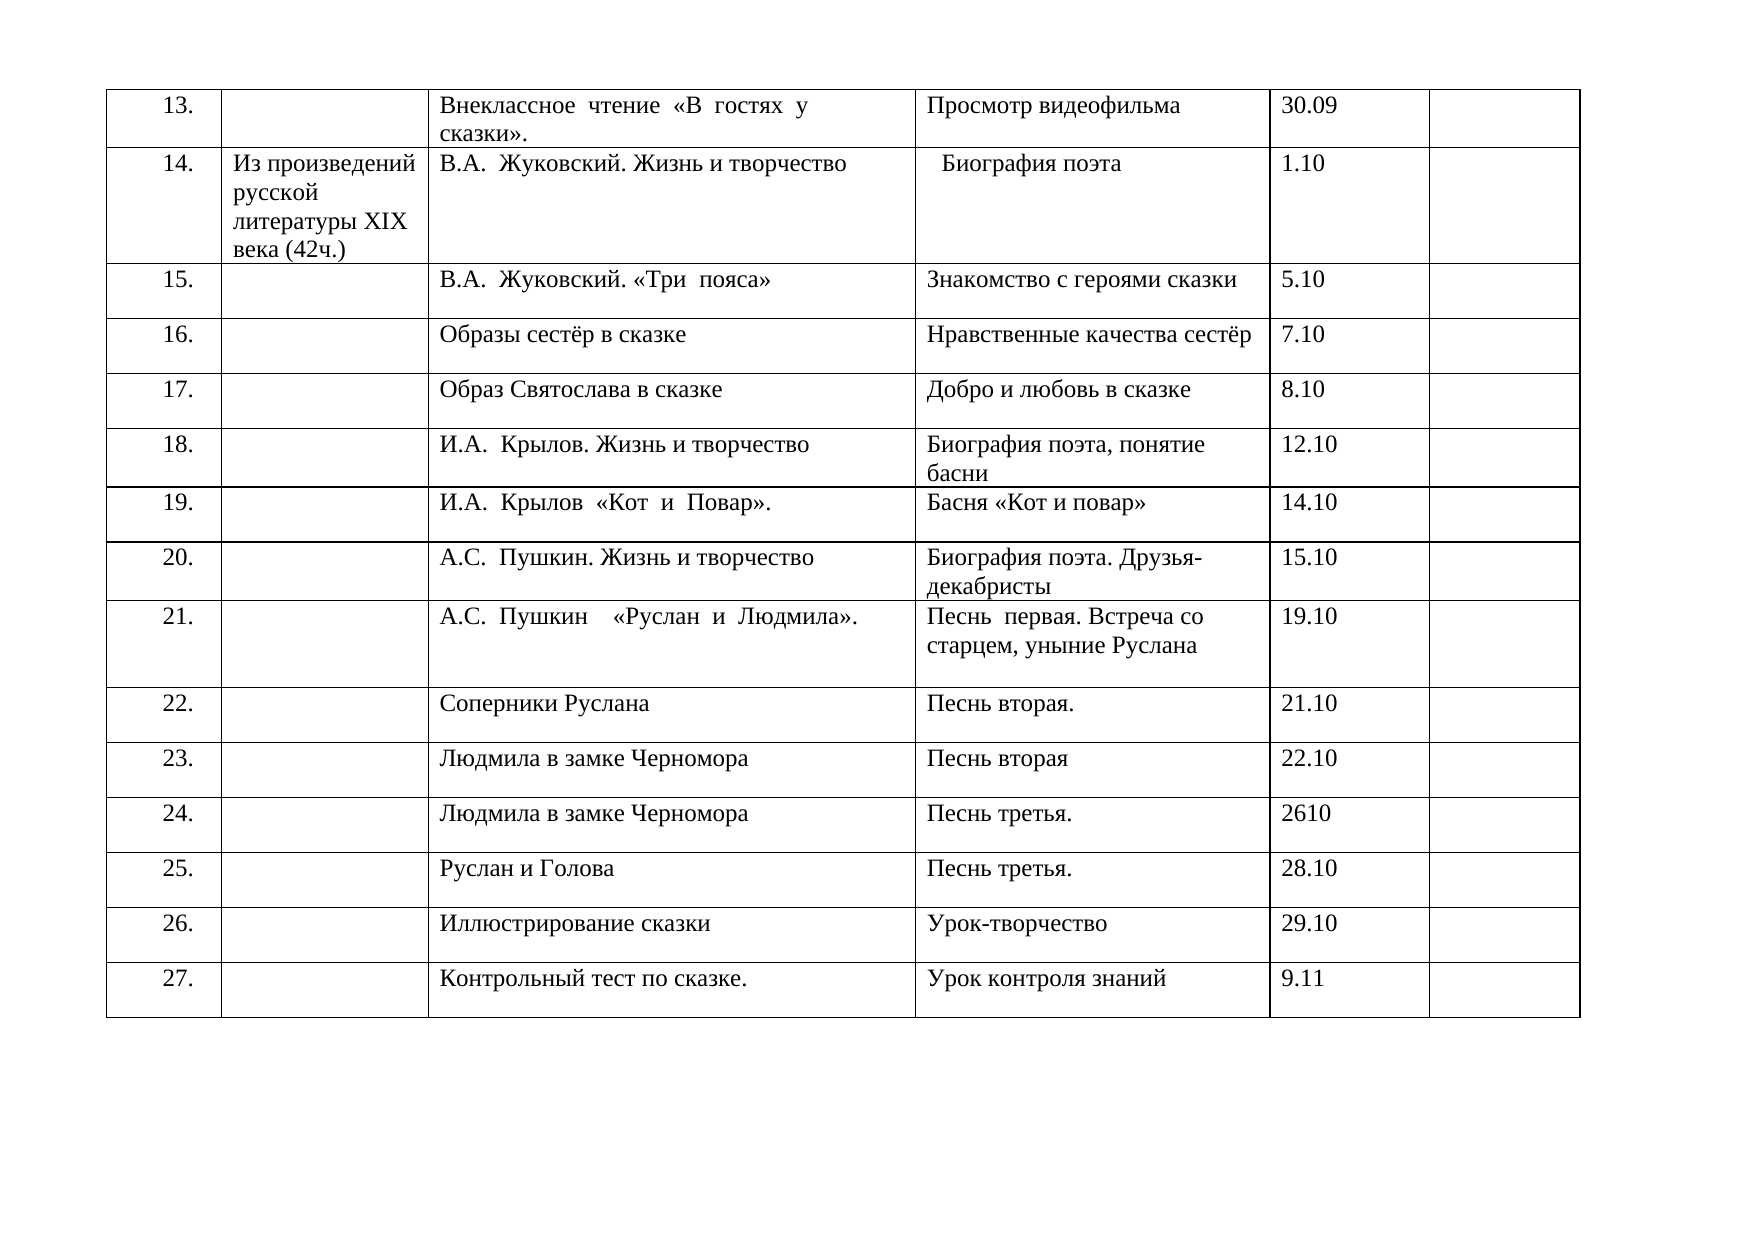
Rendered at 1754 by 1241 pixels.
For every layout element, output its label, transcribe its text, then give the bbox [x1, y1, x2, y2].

table_cell Соперники Руслана [429, 688, 915, 742]
table_cell 21.10 [1271, 688, 1429, 742]
table_cell [107, 688, 221, 742]
table_cell [222, 908, 428, 962]
table_cell [222, 374, 428, 428]
table_cell [107, 148, 221, 263]
table_cell Из произведений русской литературы XIX века (42ч.) [222, 148, 428, 263]
table_cell [222, 319, 428, 373]
table_cell В.А. Жуковский. «Три пояса» [429, 264, 915, 318]
table_cell А.С. Пушкин «Руслан и Людмила». [429, 601, 915, 687]
table_cell [107, 488, 221, 541]
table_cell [429, 90, 915, 147]
table_cell [107, 743, 221, 797]
table_cell Песнь третья. [916, 798, 1269, 852]
table_cell Образ Святослава в сказке [429, 374, 915, 428]
table_cell 2610 [1271, 798, 1429, 852]
table_cell [107, 853, 221, 907]
table_cell [222, 543, 428, 600]
table_cell [107, 319, 221, 373]
table_cell [1430, 853, 1579, 907]
table_cell 30.09 [1271, 90, 1429, 147]
table_cell [222, 963, 428, 1017]
table_cell [107, 543, 221, 600]
table_cell [1430, 798, 1579, 852]
table_cell 22.10 [1271, 743, 1429, 797]
table_cell 19.10 [1271, 601, 1429, 687]
table_cell [107, 798, 221, 852]
table_cell Песнь третья. [916, 853, 1269, 907]
table_cell [1430, 488, 1579, 541]
table_cell Биография поэта, понятие басни [916, 429, 1269, 486]
table_cell [1430, 319, 1579, 373]
table_cell Знакомство с героями сказки [916, 264, 1269, 318]
table_cell Добро и любовь в сказке [916, 374, 1269, 428]
table_cell 14.10 [1271, 488, 1429, 541]
table_cell 7.10 [1271, 319, 1429, 373]
table_cell [1430, 543, 1579, 600]
table_cell И.А. Крылов. Жизнь и творчество [429, 429, 915, 486]
table_cell [1430, 148, 1579, 263]
table_cell [107, 429, 221, 486]
table_cell 12.10 [1271, 429, 1429, 486]
table_cell 1.10 [1271, 148, 1429, 263]
table_cell Песнь вторая. [916, 688, 1269, 742]
table_cell 15.10 [1271, 543, 1429, 600]
table_cell Руслан и Голова [429, 853, 915, 907]
table_cell [222, 853, 428, 907]
table_cell [1430, 963, 1579, 1017]
table_cell Песнь первая. Встреча со старцем, уныние Руслана [916, 601, 1269, 687]
table_cell В.А. Жуковский. Жизнь и творчество [429, 148, 915, 263]
table_cell Иллюстрирование сказки [429, 908, 915, 962]
table_cell Урок-творчество [916, 908, 1269, 962]
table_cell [916, 90, 1269, 147]
table_cell Песнь вторая [916, 743, 1269, 797]
table_cell [1430, 90, 1579, 147]
table_cell [107, 601, 221, 687]
table_cell [1430, 374, 1579, 428]
table_cell [1430, 429, 1579, 486]
table_cell 28.10 [1271, 853, 1429, 907]
table_cell Басня «Кот и повар» [916, 488, 1269, 541]
table_cell [107, 908, 221, 962]
table_cell [107, 963, 221, 1017]
table_cell И.А. Крылов «Кот и Повар». [429, 488, 915, 541]
table_cell Людмила в замке Черномора [429, 798, 915, 852]
table_cell А.С. Пушкин. Жизнь и творчество [429, 543, 915, 600]
table_cell [222, 688, 428, 742]
table_cell Образы сестёр в сказке [429, 319, 915, 373]
table_cell [107, 90, 221, 147]
table_cell Урок контроля знаний [916, 963, 1269, 1017]
table_cell [107, 374, 221, 428]
table_cell [1430, 908, 1579, 962]
table_cell [1430, 743, 1579, 797]
table_cell 8.10 [1271, 374, 1429, 428]
table_cell 5.10 [1271, 264, 1429, 318]
table_cell [1430, 601, 1579, 687]
table_cell [222, 90, 428, 147]
table_cell [107, 264, 221, 318]
table_cell 9.11 [1271, 963, 1429, 1017]
table_cell [222, 601, 428, 687]
table_cell [222, 264, 428, 318]
table_cell [222, 488, 428, 541]
table_cell [1430, 688, 1579, 742]
table_cell [1430, 264, 1579, 318]
table_cell Нравственные качества сестёр [916, 319, 1269, 373]
table_cell Людмила в замке Черномора [429, 743, 915, 797]
table_cell [222, 429, 428, 486]
table_cell 29.10 [1271, 908, 1429, 962]
table_cell [222, 743, 428, 797]
table_cell Биография поэта [916, 148, 1269, 263]
table_cell Биография поэта. Друзья-декабристы [916, 543, 1269, 600]
table_cell [222, 798, 428, 852]
table_cell Контрольный тест по сказке. [429, 963, 915, 1017]
